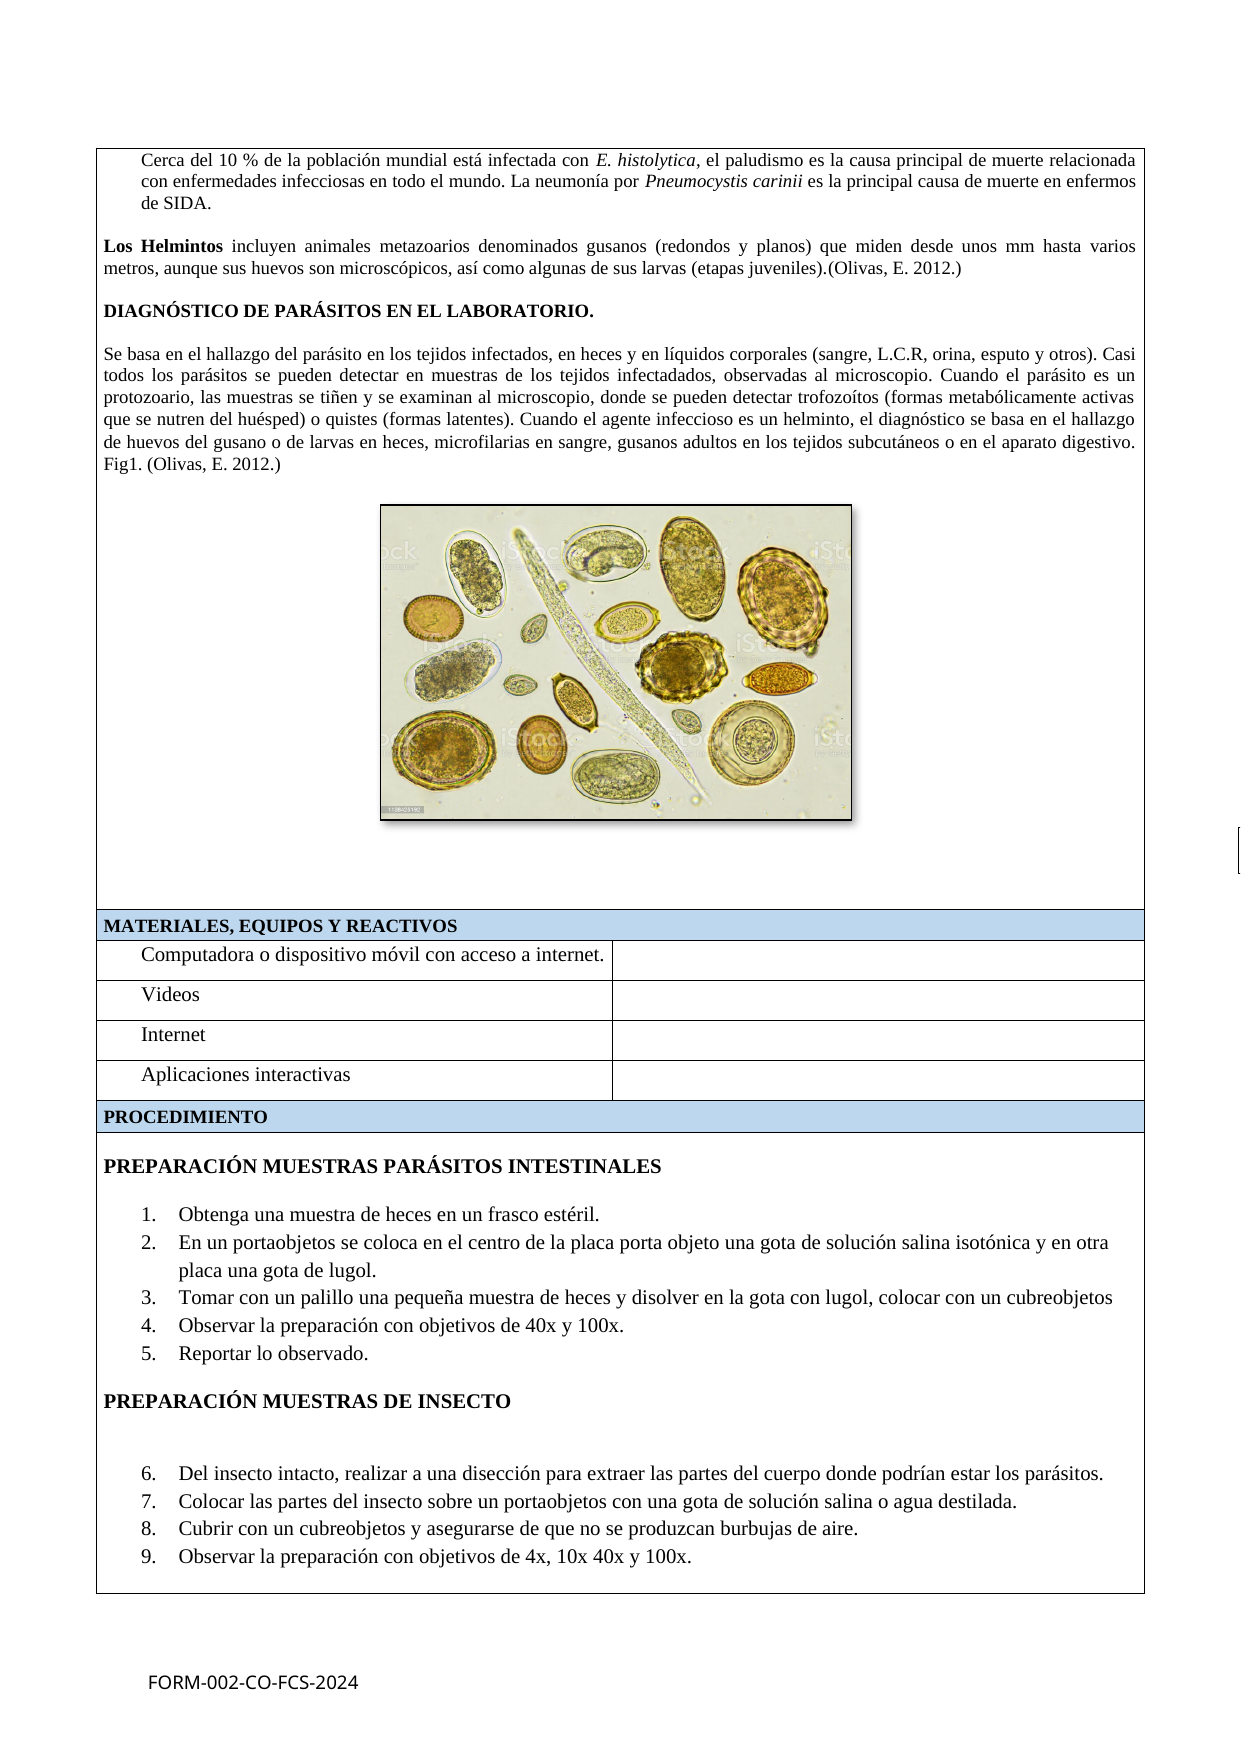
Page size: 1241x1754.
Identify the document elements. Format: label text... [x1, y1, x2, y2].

table_cell [613, 1061, 1144, 1100]
table_cell Videos [97, 981, 612, 1020]
table_cell MATERIALES, EQUIPOS Y REACTIVOS [97, 910, 1144, 940]
table_cell [613, 1021, 1144, 1060]
picture [381, 506, 851, 819]
table_cell [613, 981, 1144, 1020]
table_cell Internet [97, 1021, 612, 1060]
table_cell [97, 149, 1144, 909]
table_cell PROCEDIMIENTO [97, 1101, 1144, 1132]
table_cell Computadora o dispositivo móvil con acceso a internet. [97, 941, 612, 980]
table_cell Aplicaciones interactivas [97, 1061, 612, 1100]
table_cell [613, 941, 1144, 980]
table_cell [97, 1133, 1144, 1593]
